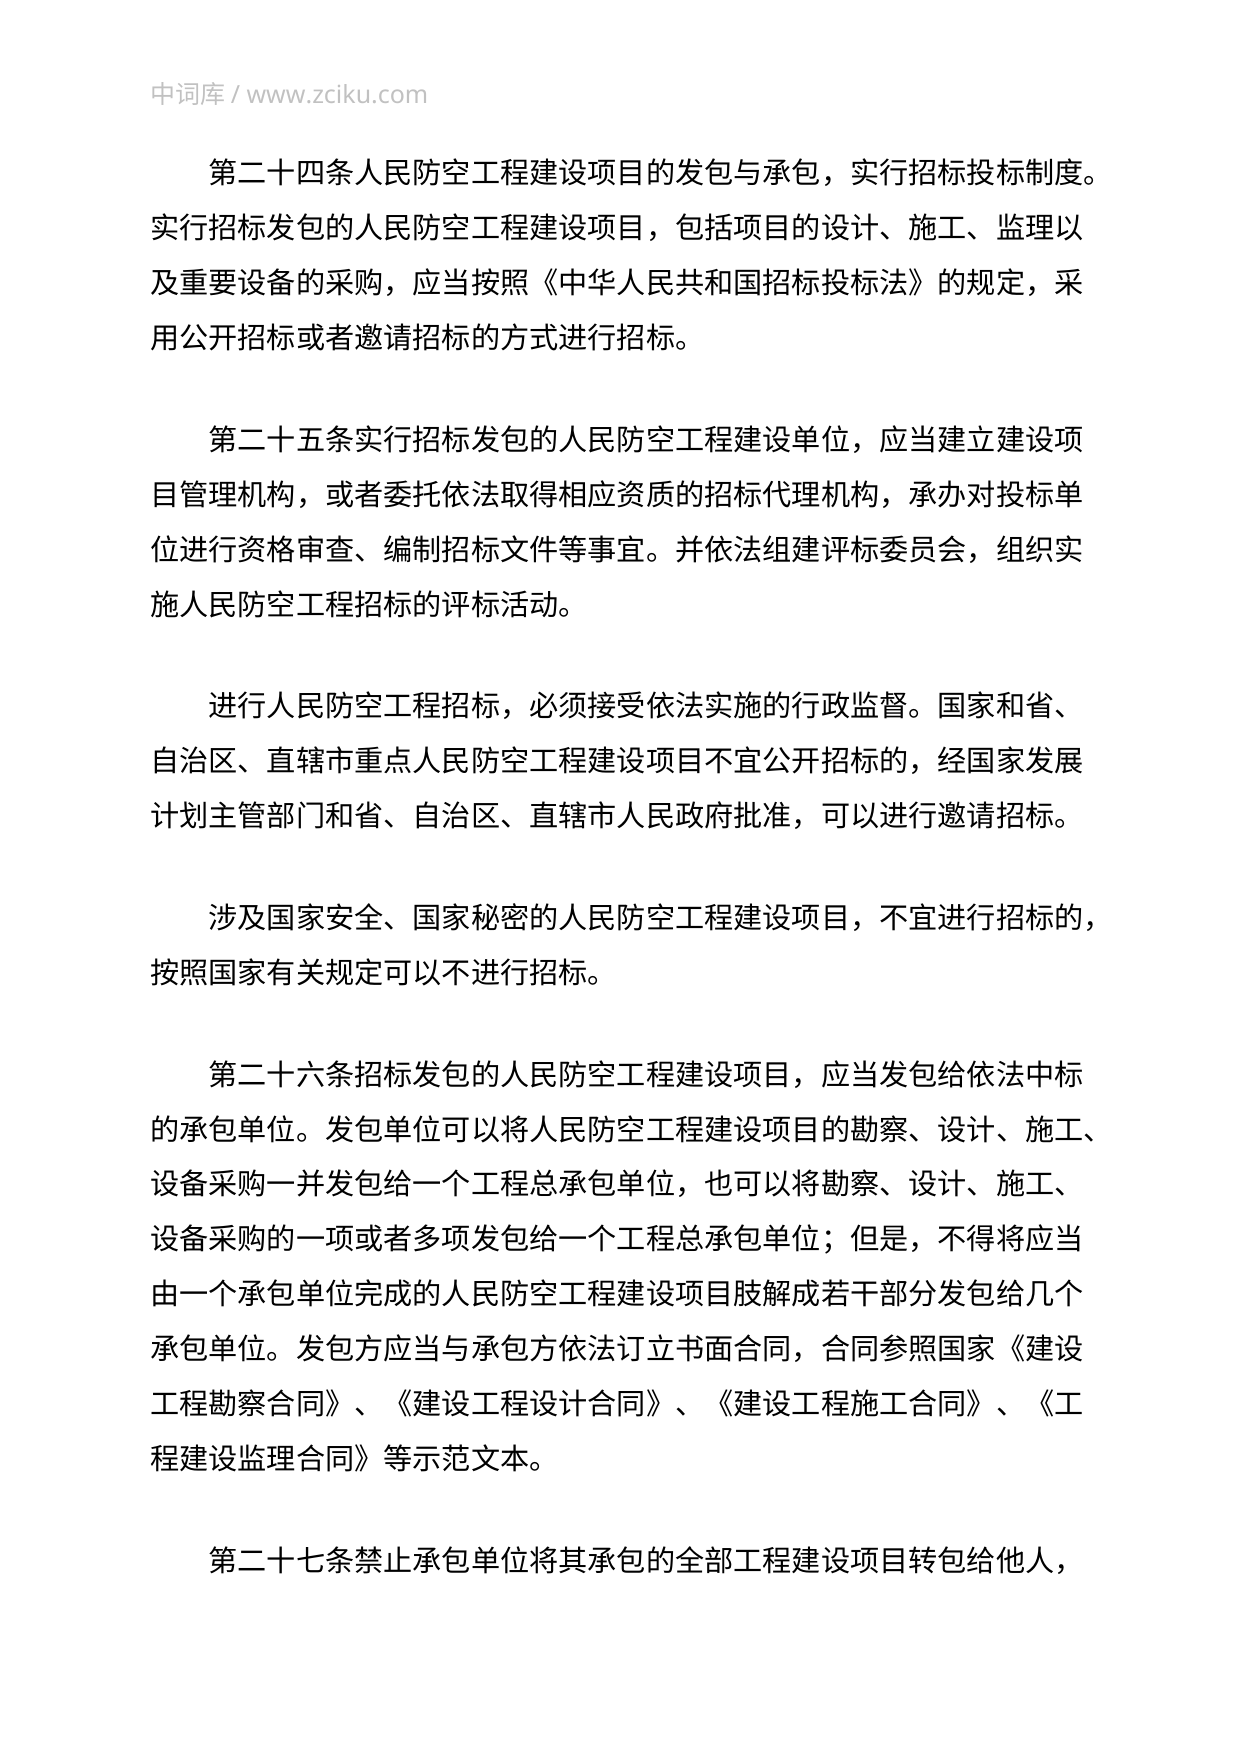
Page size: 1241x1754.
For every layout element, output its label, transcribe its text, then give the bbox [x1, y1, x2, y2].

text 涉及国家安全、国家秘密的人民防空工程建设项目，不宜进行招标的，按照国家有关规定可以不进行招标。 [150, 894, 1090, 992]
text 进行人民防空工程招标，必须接受依法实施的行政监督。国家和省、自治区、直辖市重点人民防空工程建设项目不宜公开招标的，经国家发展计划主管部门和省、自治区、直辖市人民政府批准，可以进行邀请招标。 [150, 683, 1090, 835]
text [150, 1537, 1090, 1579]
text 第二十六条招标发包的人民防空工程建设项目，应当发包给依法中标的承包单位。发包单位可以将人民防空工程建设项目的勘察、设计、施工、设备采购一并发包给一个工程总承包单位，也可以将勘察、设计、施工、设备采购的一项或者多项发包给一个工程总承包单位；但是，不得将应当由一个承包单位完成的人民防空工程建设项目肢解成若干部分发包给几个承包单位。发包方应当与承包方依法订立书面合同，合同参照国家《建设工程勘察合同》、《建设工程设计合同》、《建设工程施工合同》、《工程建设监理合同》等示范文本。 [150, 1051, 1090, 1478]
text 第二十五条实行招标发包的人民防空工程建设单位，应当建立建设项目管理机构，或者委托依法取得相应资质的招标代理机构，承办对投标单位进行资格审查、编制招标文件等事宜。并依法组建评标委员会，组织实施人民防空工程招标的评标活动。 [150, 416, 1090, 623]
text 第二十四条人民防空工程建设项目的发包与承包，实行招标投标制度。实行招标发包的人民防空工程建设项目，包括项目的设计、施工、监理以及重要设备的采购，应当按照《中华人民共和国招标投标法》的规定，采用公开招标或者邀请招标的方式进行招标。 [150, 150, 1090, 357]
